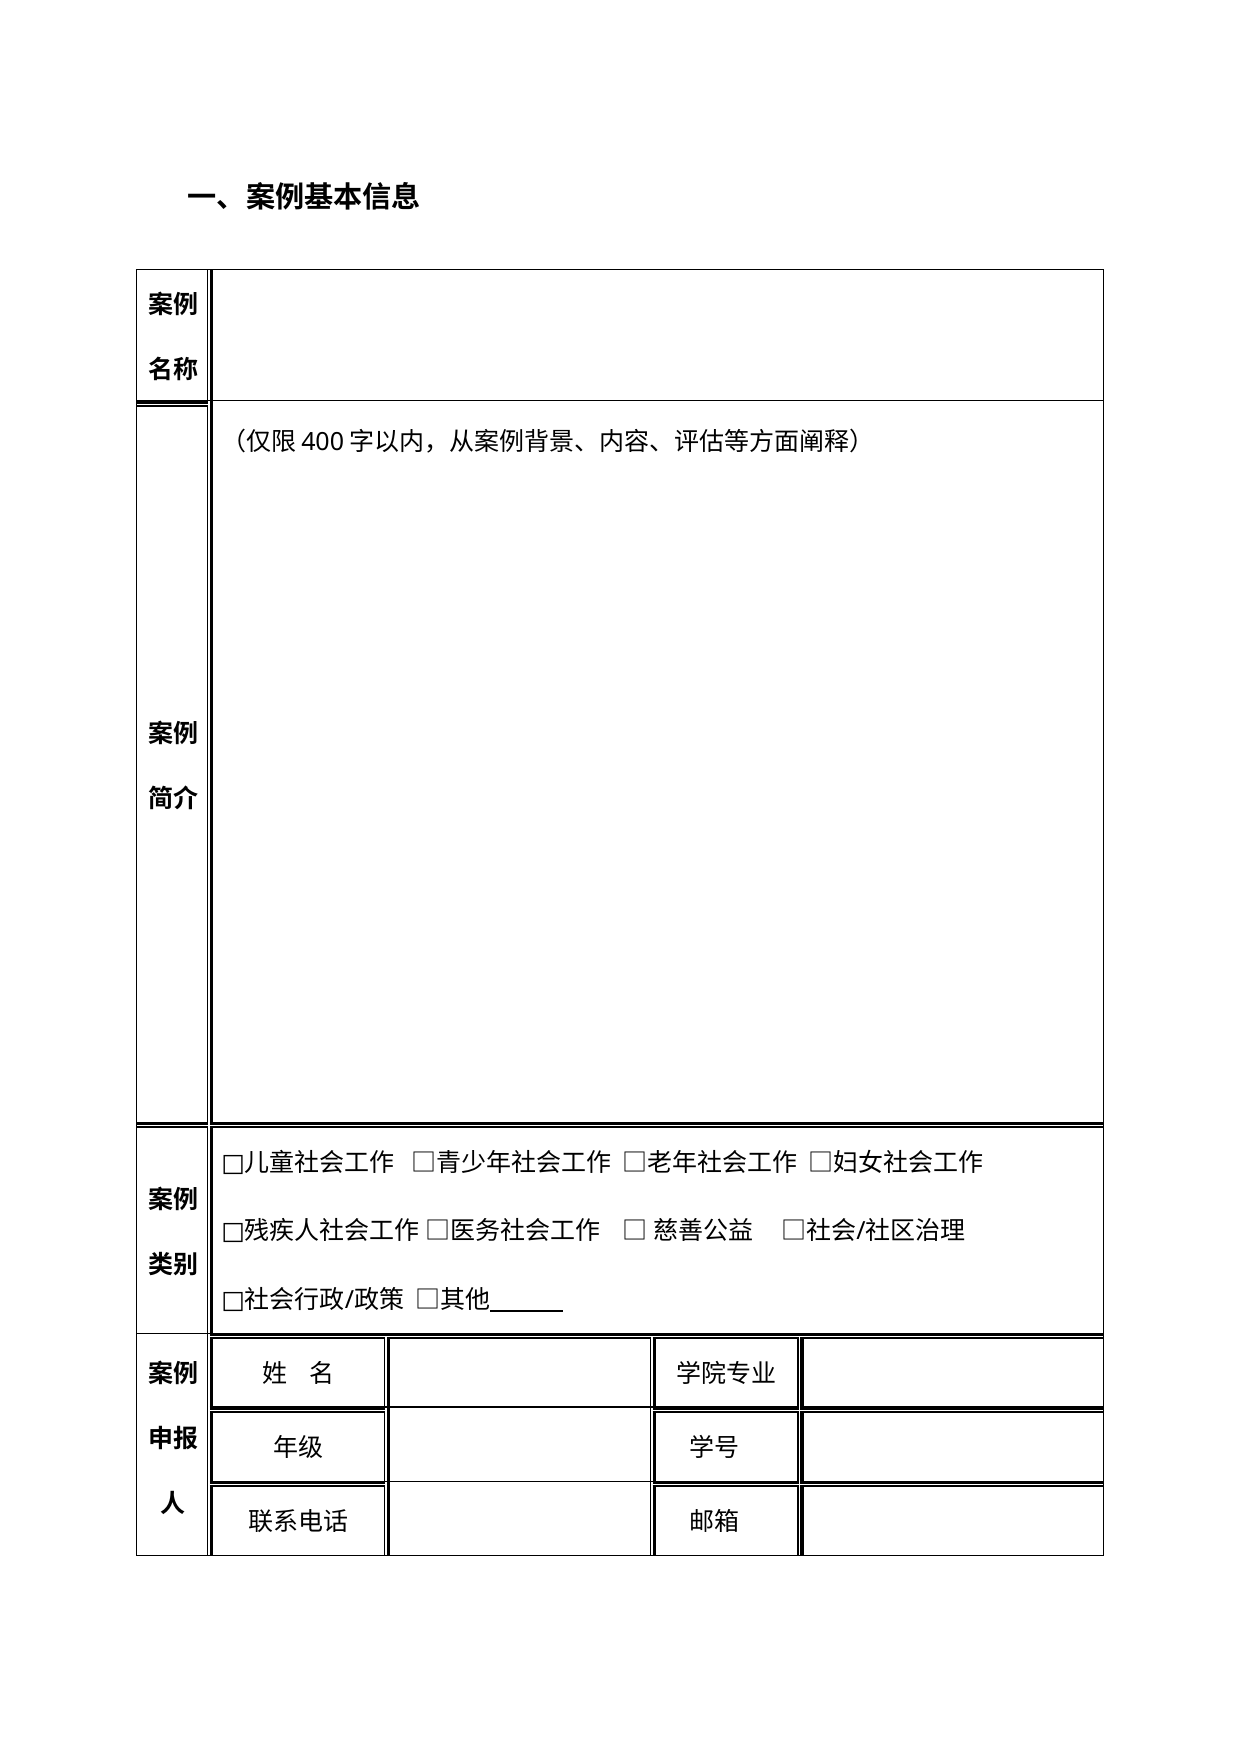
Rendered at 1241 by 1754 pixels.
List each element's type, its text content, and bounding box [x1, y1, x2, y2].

table_cell 年级 [213, 1413, 384, 1481]
table_cell （仅限400字以内，从案例背景、内容、评估等方面阐释） [213, 401, 1103, 1122]
table_cell 学号 [656, 1413, 797, 1481]
table_cell [804, 1339, 1103, 1406]
table_cell [804, 1413, 1103, 1481]
table_header [213, 270, 1103, 400]
table_cell [390, 1482, 650, 1554]
table_header 案例名称 [137, 270, 207, 400]
table_cell [804, 1487, 1103, 1554]
table_cell 邮箱 [656, 1487, 797, 1554]
table_cell 案例 申报人 [137, 1334, 207, 1554]
table_cell 姓 名 [213, 1339, 384, 1406]
text 一、案例基本信息 [187, 162, 1053, 227]
table_cell [390, 1339, 650, 1406]
table_cell 案例 类别 [137, 1128, 207, 1332]
table_cell 联系电话 [213, 1487, 384, 1554]
table_cell 案例简介 [137, 407, 207, 1122]
table_cell [390, 1408, 650, 1481]
table_cell □儿童社会工作 □青少年社会工作 □老年社会工作 □妇女社会工作 □残疾人社会工作 □医务社会工作 □ 慈善公益 □社会/社区治理 □社会行政/政策 □其他 [213, 1128, 1103, 1332]
table_cell 学院专业 [656, 1339, 797, 1406]
